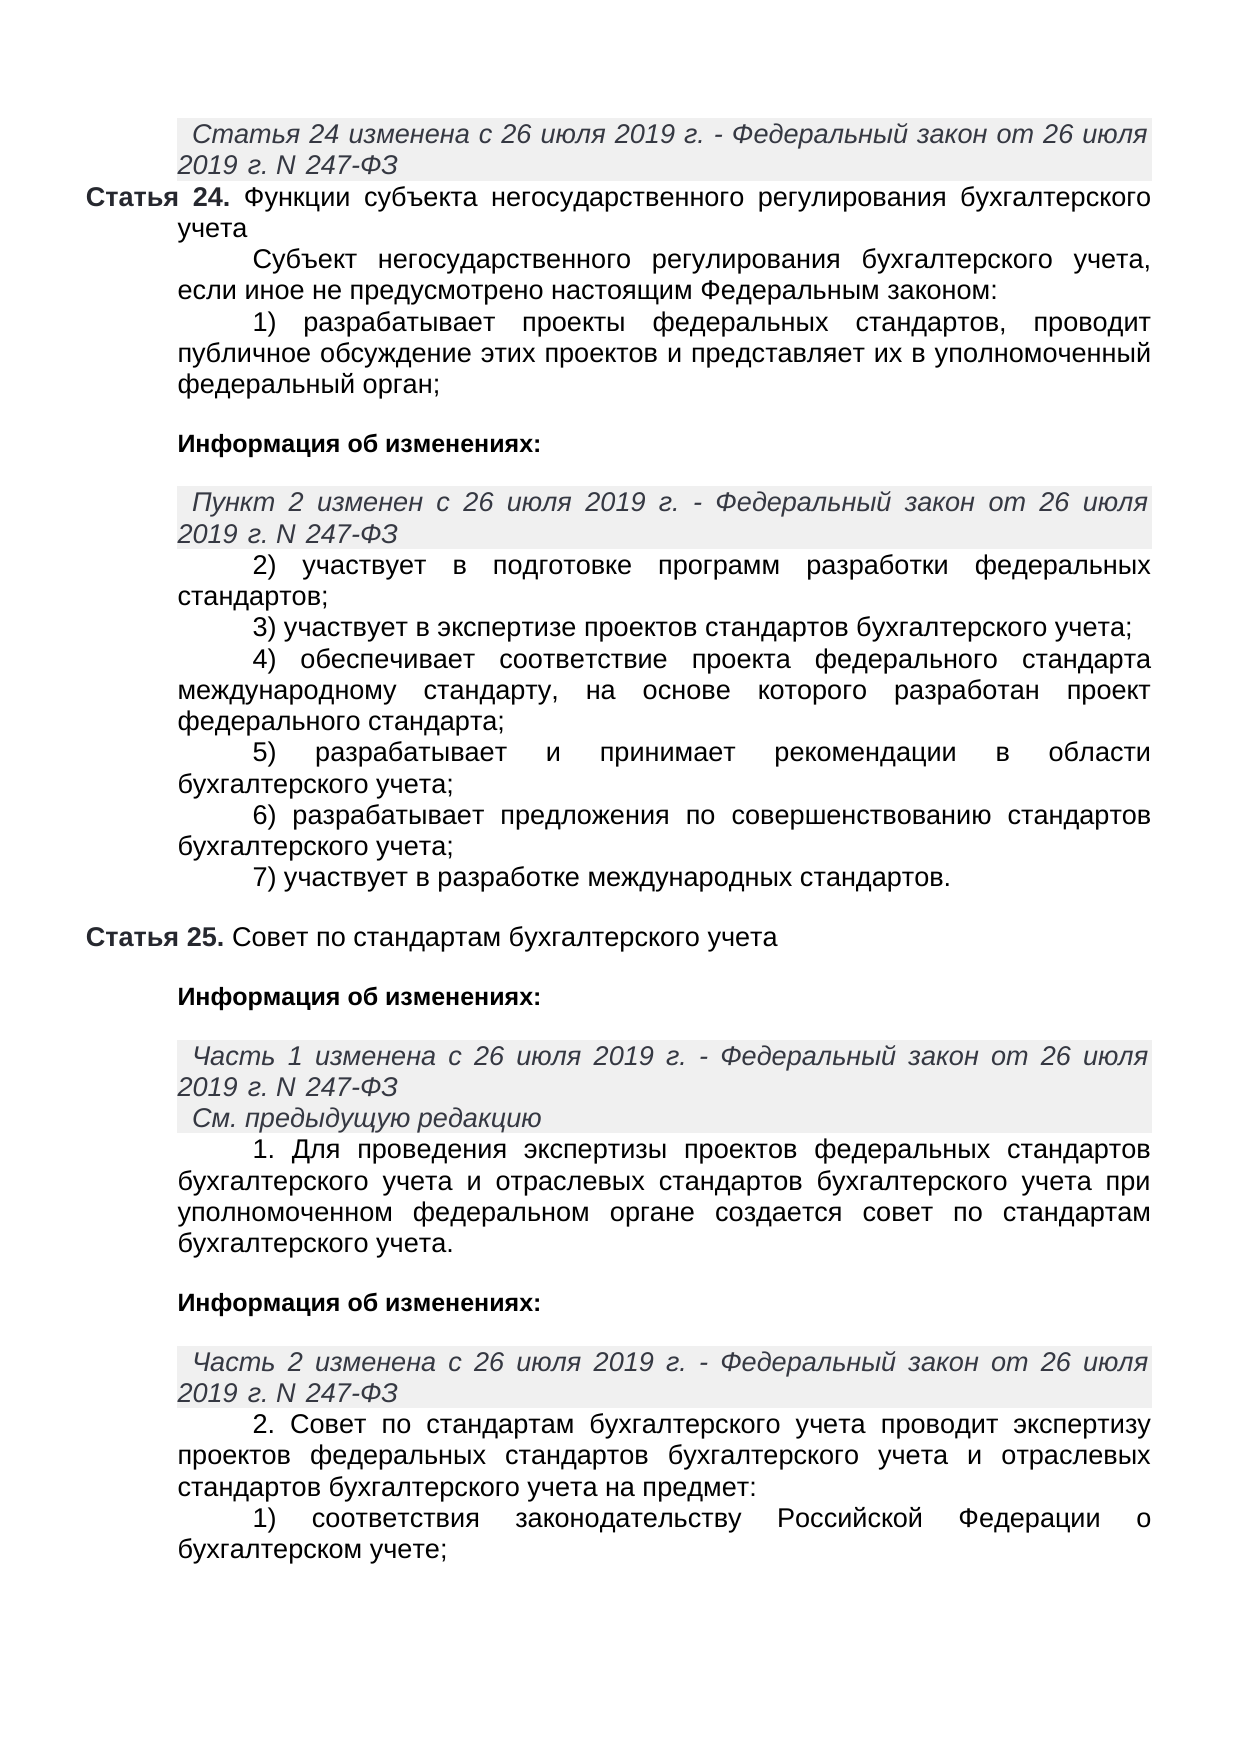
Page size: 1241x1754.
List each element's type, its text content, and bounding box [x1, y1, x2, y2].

text 2. Совет по стандартам бухгалтерского учета проводит экспертизу проектов федеральных стандартов бухгалтерского учета и отраслевых стандартов бухгалтерского учета на предмет: [177, 1408, 1152, 1502]
text Часть 1 изменена с 26 июля 2019 г. - Федеральный закон от 26 июля 2019 г. N 247-ФЗ [177, 1040, 1152, 1102]
text 2) участвует в подготовке программ разработки федеральных стандартов; [177, 549, 1152, 611]
text Информация об изменениях: [177, 982, 1152, 1011]
text Часть 2 изменена с 26 июля 2019 г. - Федеральный закон от 26 июля 2019 г. N 247-ФЗ [177, 1346, 1152, 1408]
text Субъект негосударственного регулирования бухгалтерского учета, если иное не предусмотрено настоящим Федеральным законом: [177, 243, 1152, 306]
text Статья 24. Функции субъекта негосударственного регулирования бухгалтерского учета [86, 181, 1152, 243]
text 6) разрабатывает предложения по совершенствованию стандартов бухгалтерского учета; [177, 799, 1152, 861]
text 1) разрабатывает проекты федеральных стандартов, проводит публичное обсуждение этих проектов и представляет их в уполномоченный федеральный орган; [177, 306, 1152, 399]
text Информация об изменениях: [177, 428, 1152, 457]
text 5) разрабатывает и принимает рекомендации в области бухгалтерского учета; [177, 736, 1152, 799]
text Статья 25. Совет по стандартам бухгалтерского учета [86, 921, 1152, 953]
text 1) соответствия законодательству Российской Федерации о бухгалтерском учете; [177, 1502, 1152, 1564]
text 1. Для проведения экспертизы проектов федеральных стандартов бухгалтерского учета и отраслевых стандартов бухгалтерского учета при уполномоченном федеральном органе создается совет по стандартам бухгалтерского учета. [177, 1133, 1152, 1258]
text 4) обеспечивает соответствие проекта федерального стандарта международному стандарту, на основе которого разработан проект федерального стандарта; [177, 643, 1152, 736]
text Информация об изменениях: [177, 1288, 1152, 1316]
text См. предыдущую редакцию [177, 1102, 1152, 1133]
text 7) участвует в разработке международных стандартов. [177, 861, 1152, 893]
text Пункт 2 изменен с 26 июля 2019 г. - Федеральный закон от 26 июля 2019 г. N 247-ФЗ [177, 486, 1152, 549]
text Статья 24 изменена с 26 июля 2019 г. - Федеральный закон от 26 июля 2019 г. N 247-ФЗ [177, 118, 1152, 181]
text 3) участвует в экспертизе проектов стандартов бухгалтерского учета; [177, 611, 1152, 643]
